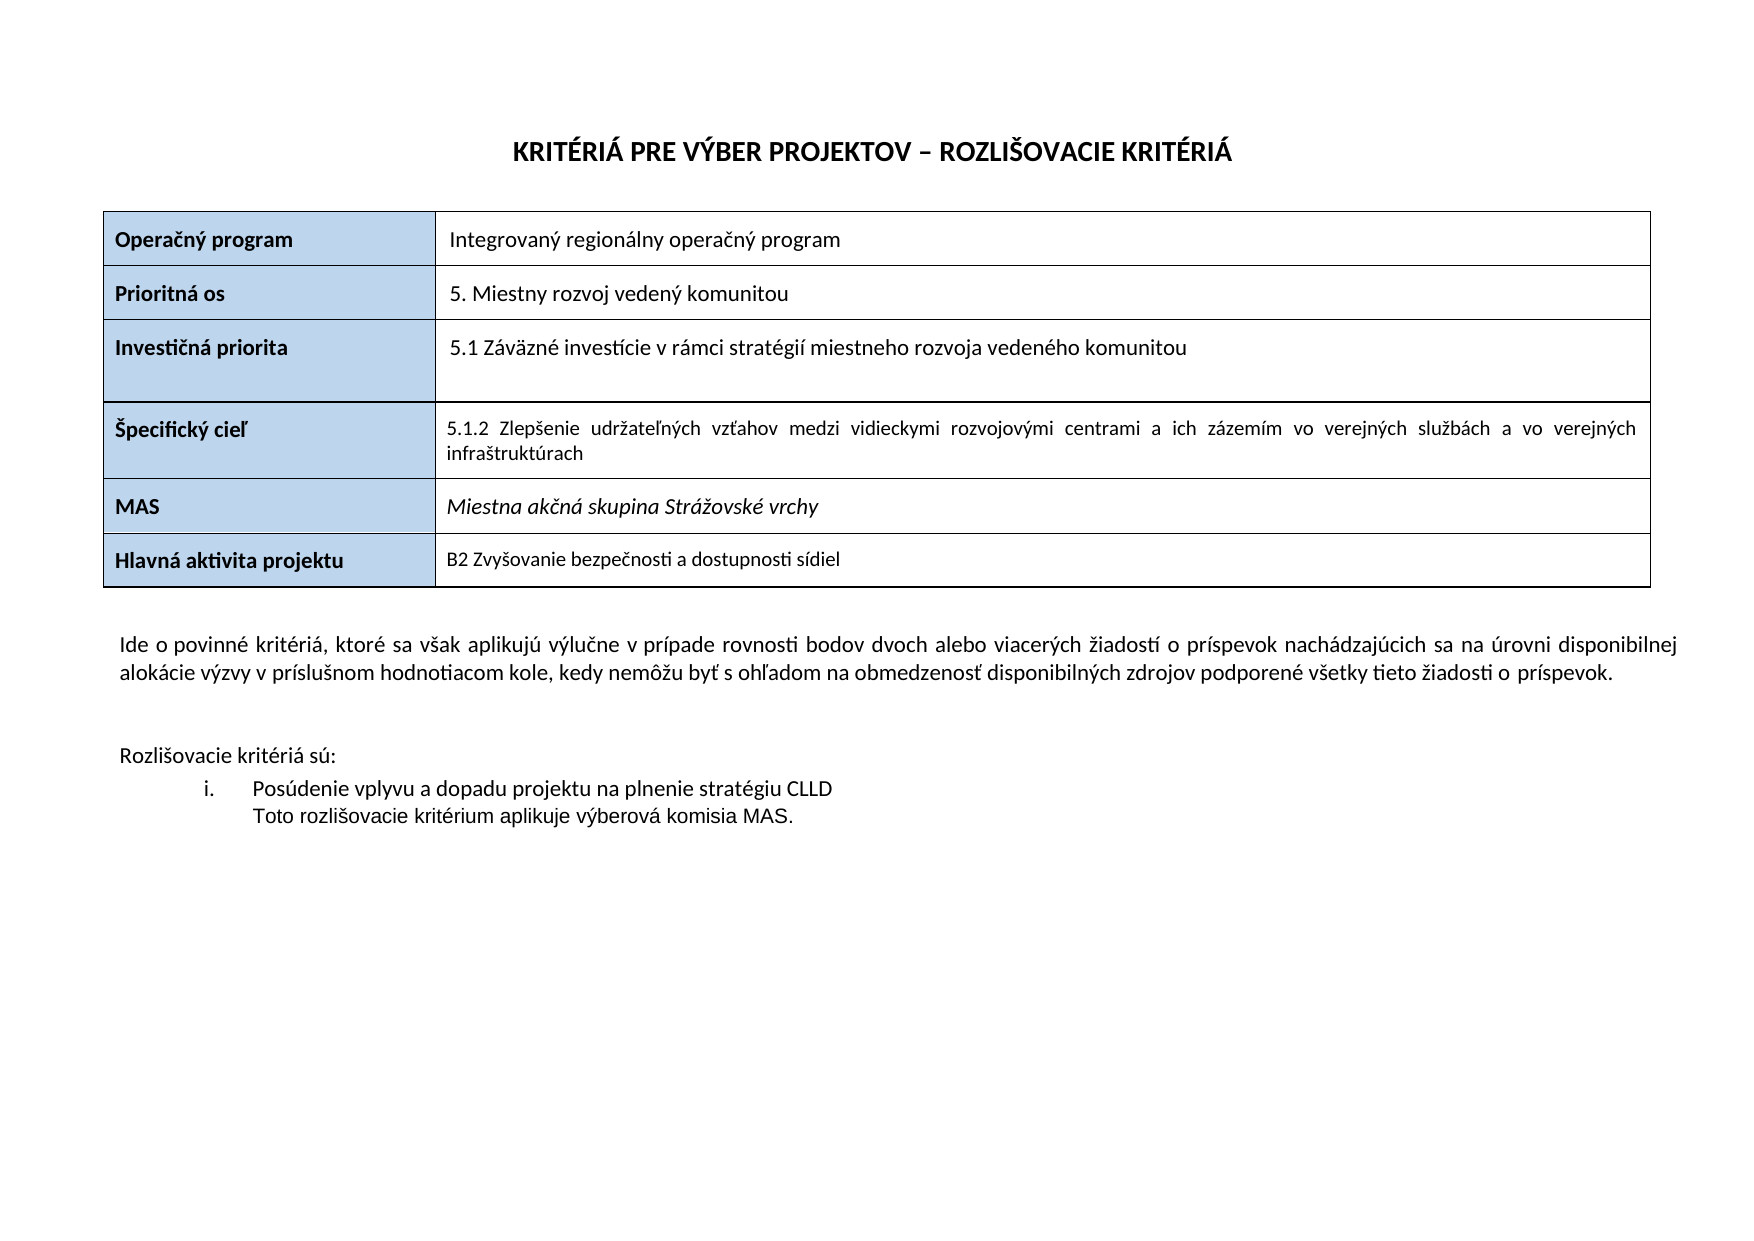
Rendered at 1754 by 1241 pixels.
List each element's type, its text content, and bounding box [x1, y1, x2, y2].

text Ide o povinné kritériá, ktoré sa však aplikujú výlučne v prípade rovnosti bodov dvoch alebo viacerých žiadostí o príspevok nachádzajúcich sa na úrovni disponibilnej alokácie výzvy v príslušnom hodnotiacom kole, kedy nemôžu byť s ohľadom na obmedzenosť disponibilných zdrojov podporené všetky tieto žiadosti o príspevok. [119, 630, 1679, 686]
table_cell MAS [104, 479, 435, 532]
table_cell Investičná priorita [104, 320, 435, 401]
table_cell Prioritná os [104, 266, 435, 319]
list Toto rozlišovacie kritérium aplikuje výberová komisia MAS. [252, 804, 1679, 828]
list Posúdenie vplyvu a dopadu projektu na plnenie stratégiu CLLD [215, 774, 1679, 802]
table_cell Miestna akčná skupina Strážovské vrchy [436, 479, 1650, 532]
table_cell 5.1 Záväzné investície v rámci stratégií miestneho rozvoja vedeného komunitou [436, 320, 1650, 401]
table_cell Špecifický cieľ [104, 403, 435, 478]
table_header Integrovaný regionálny operačný program [436, 212, 1650, 265]
table_cell 5. Miestny rozvoj vedený komunitou [436, 266, 1650, 319]
table_cell [436, 403, 1650, 478]
text KRITÉRIÁ PRE VÝBER PROJEKTOV – ROZLIŠOVACIE KRITÉRIÁ [185, 133, 1560, 168]
table_header Operačný program [104, 212, 435, 265]
table_cell [436, 534, 1650, 586]
table_cell Hlavná aktivita projektu [104, 534, 435, 586]
list Rozlišovacie kritériá sú: [119, 741, 1679, 769]
